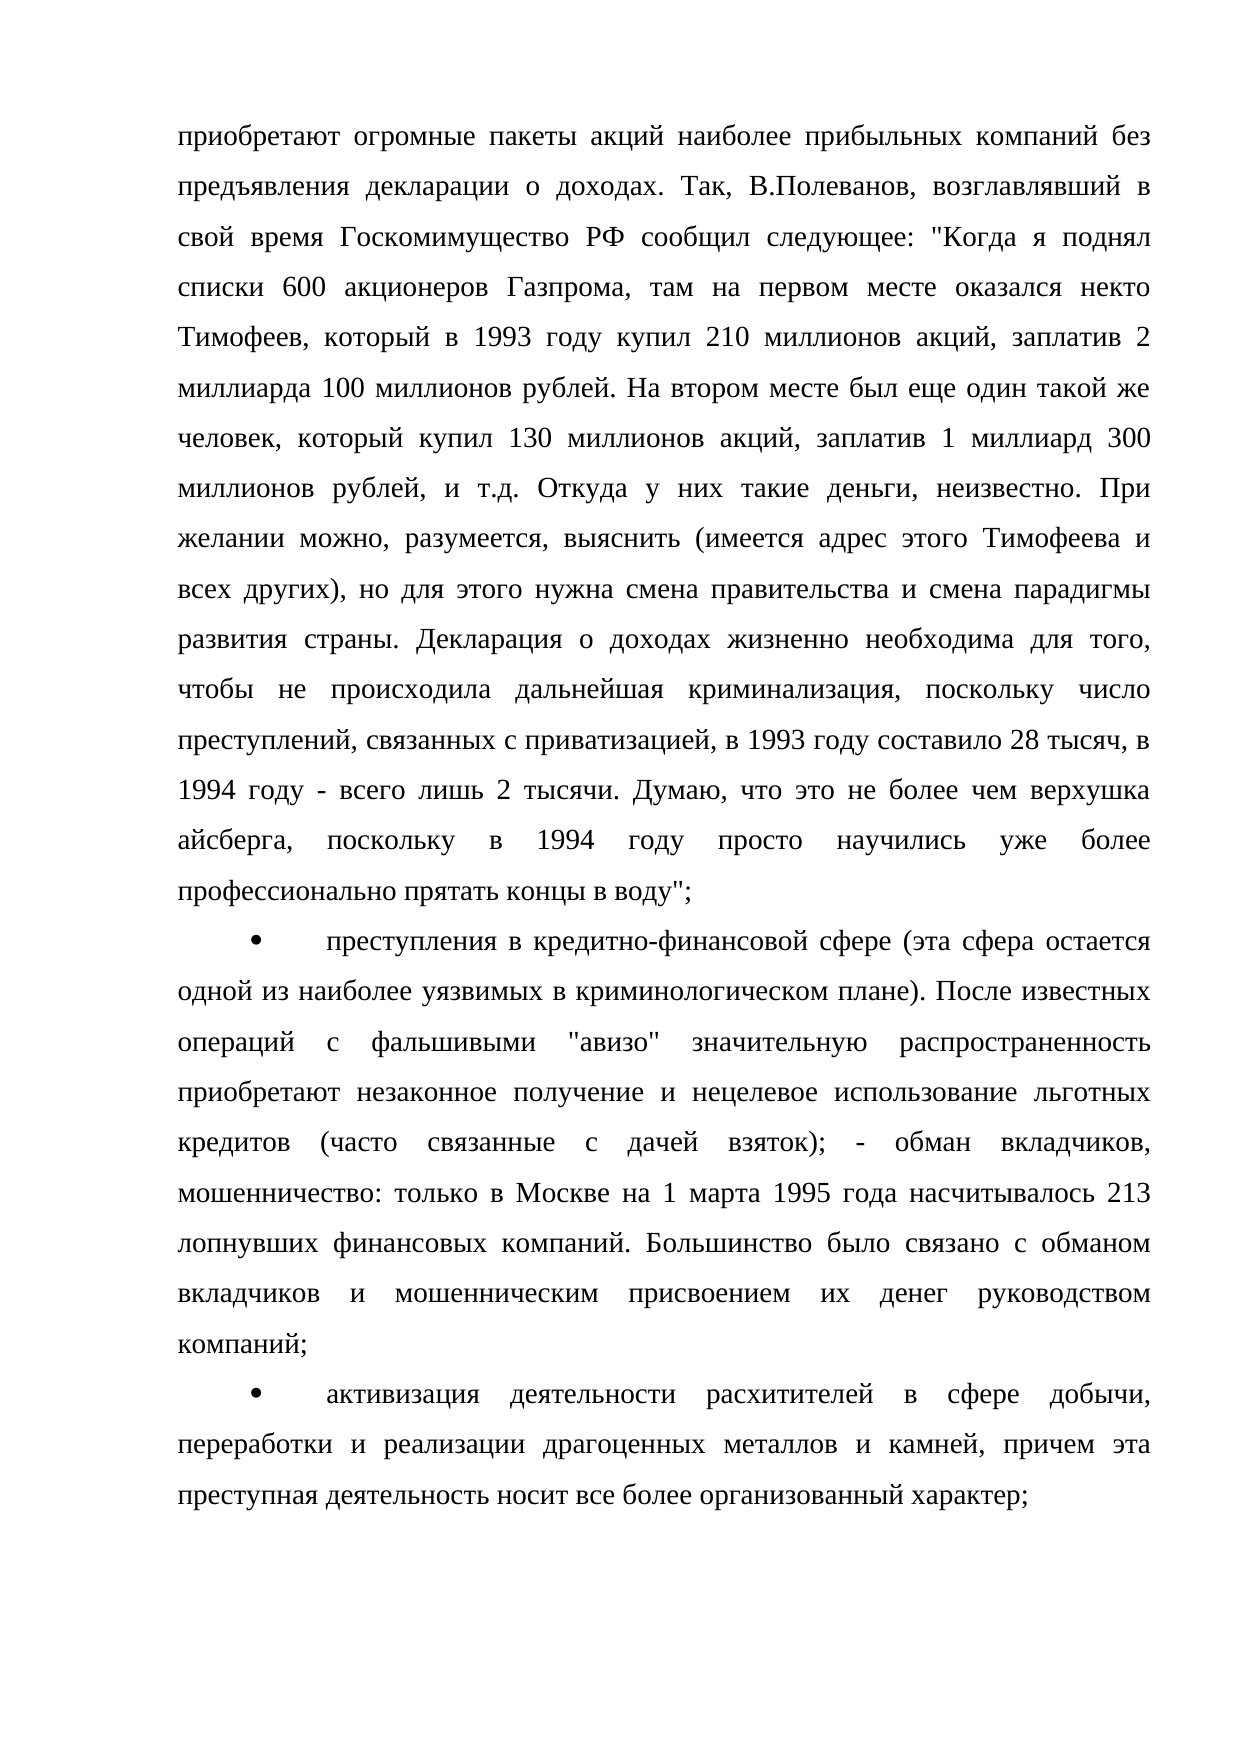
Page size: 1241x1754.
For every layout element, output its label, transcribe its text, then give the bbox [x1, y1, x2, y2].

list активизация деятельности расхитителей в сфере добычи, переработки и реализации драгоценных металлов и камней, причем эта преступная деятельность носит все более организованный характер; [177, 1376, 1152, 1510]
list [177, 118, 1152, 906]
list преступления в кредитно-финансовой сфере (эта сфера остается одной из наиболее уязвимых в криминологическом плане). После известных операций с фальшивыми "авизо" значительную распространенность приобретают незаконное получение и нецелевое использование льготных кредитов (часто связанные с дачей взяток); - обман вкладчиков, мошенничество: только в Москве на 1 марта 1995 года насчитывалось 213 лопнувших финансовых компаний. Большинство было связано с обманом вкладчиков и мошенническим присвоением их денег руководством компаний; [177, 923, 1152, 1359]
